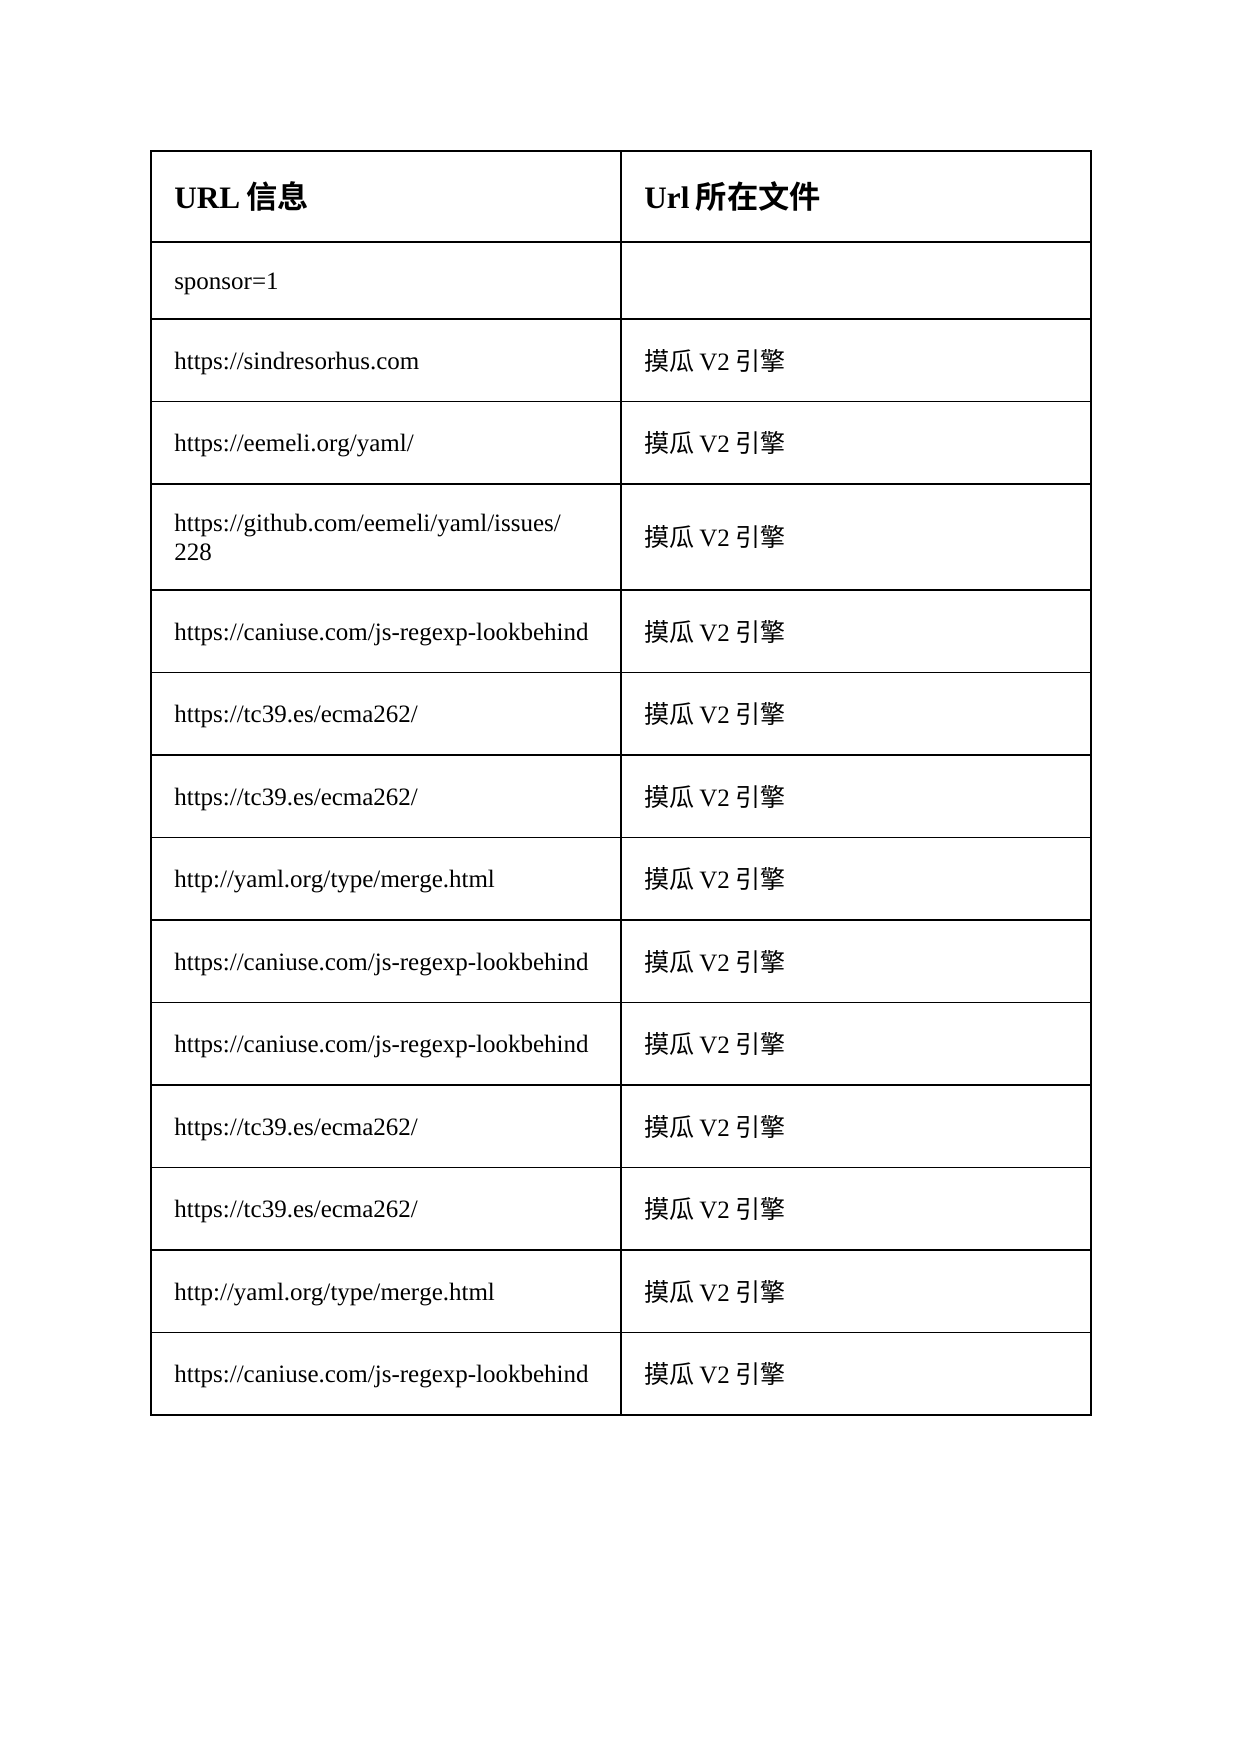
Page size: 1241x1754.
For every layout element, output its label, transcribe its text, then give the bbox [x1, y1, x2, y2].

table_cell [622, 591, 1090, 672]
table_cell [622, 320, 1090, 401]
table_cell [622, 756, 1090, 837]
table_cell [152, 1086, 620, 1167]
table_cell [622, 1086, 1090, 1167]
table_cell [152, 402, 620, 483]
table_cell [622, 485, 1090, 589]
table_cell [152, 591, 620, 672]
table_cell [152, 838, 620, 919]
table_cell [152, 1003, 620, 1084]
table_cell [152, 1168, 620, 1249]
table_header URL信息 [152, 152, 620, 241]
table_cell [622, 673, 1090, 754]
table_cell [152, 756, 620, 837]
table_header Url所在文件 [622, 152, 1090, 241]
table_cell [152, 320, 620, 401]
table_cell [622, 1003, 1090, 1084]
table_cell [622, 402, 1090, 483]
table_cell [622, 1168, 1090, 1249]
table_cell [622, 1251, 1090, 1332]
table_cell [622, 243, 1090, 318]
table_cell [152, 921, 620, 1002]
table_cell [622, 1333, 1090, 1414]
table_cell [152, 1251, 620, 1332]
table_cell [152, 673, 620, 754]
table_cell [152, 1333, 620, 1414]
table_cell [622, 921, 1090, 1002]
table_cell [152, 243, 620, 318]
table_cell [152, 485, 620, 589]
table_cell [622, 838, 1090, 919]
